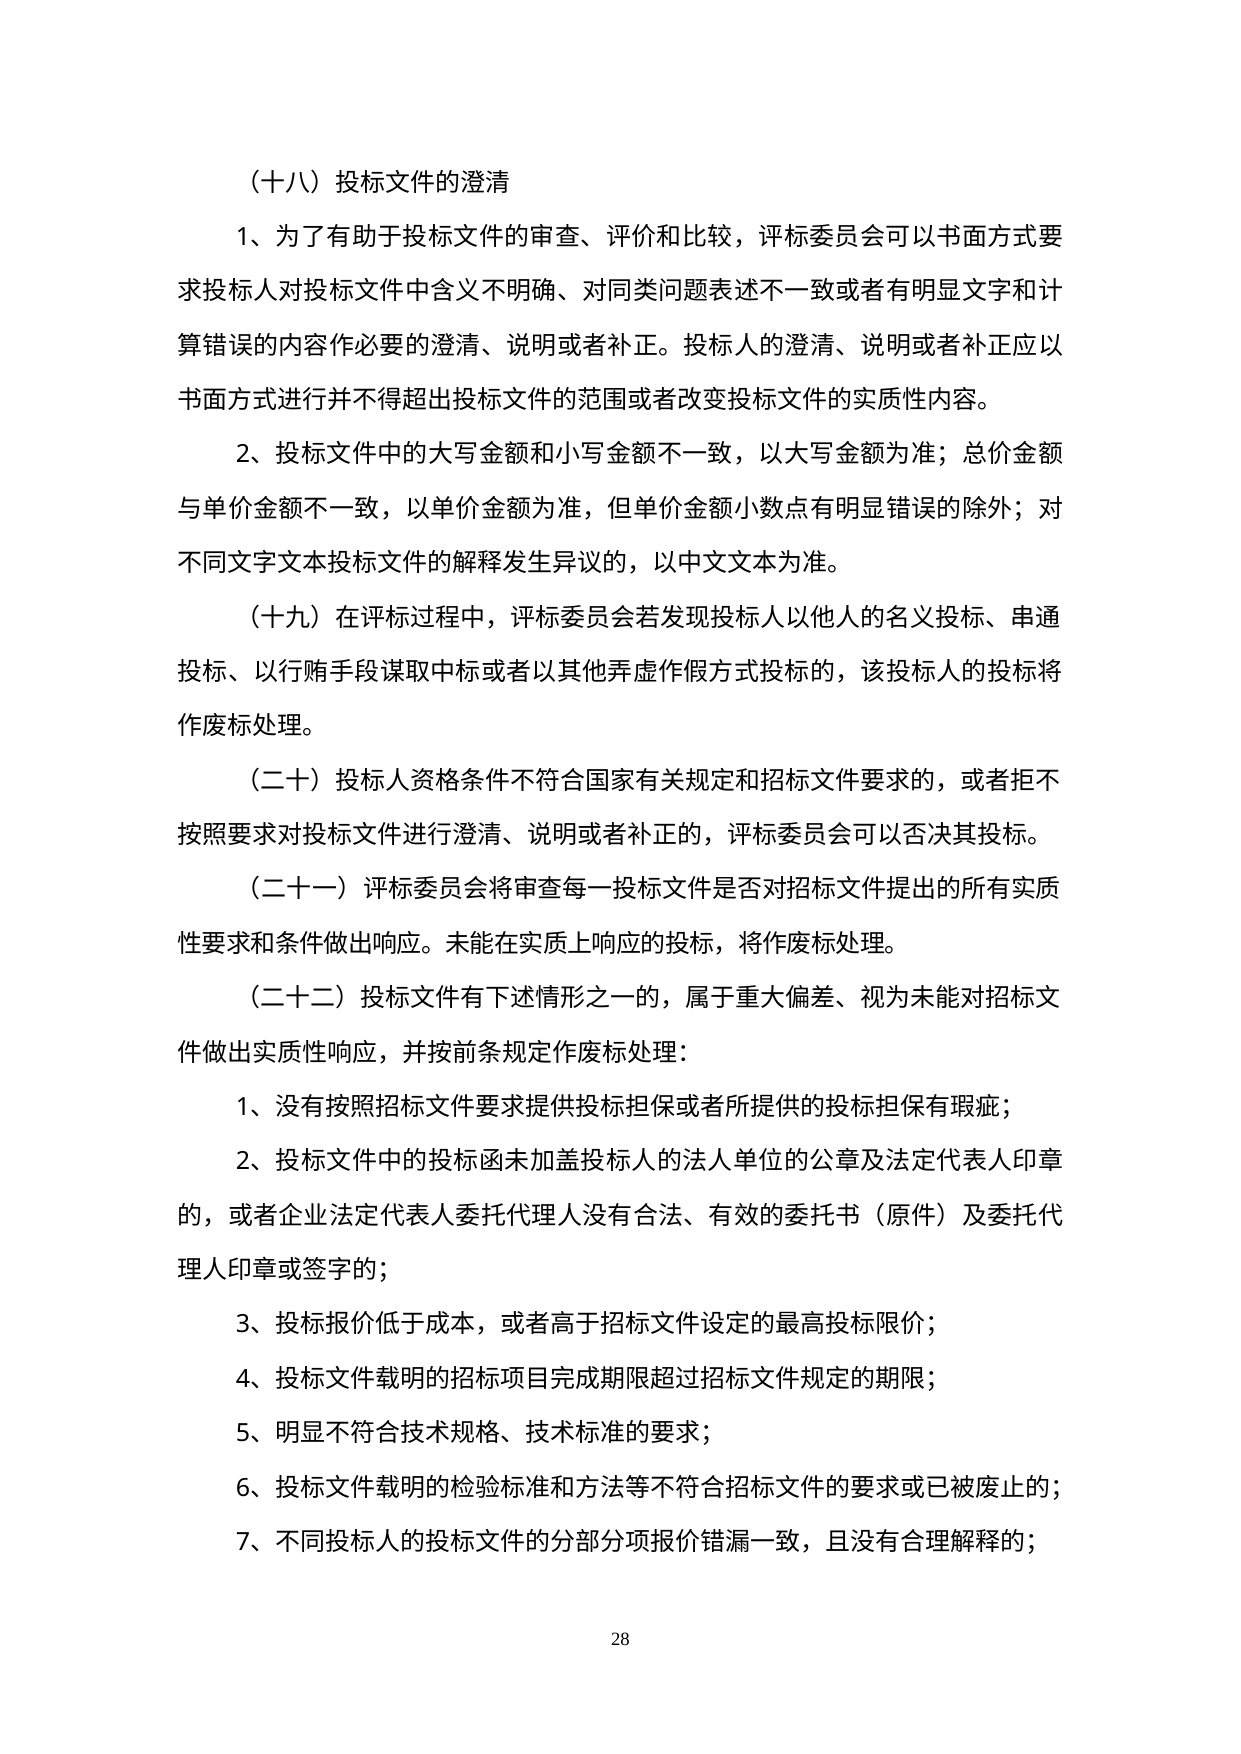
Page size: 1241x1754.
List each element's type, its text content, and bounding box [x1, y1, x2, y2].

text 4、投标文件载明的招标项目完成期限超过招标文件规定的期限； [177, 1358, 1063, 1394]
text 3、投标报价低于成本，或者高于招标文件设定的最高投标限价； [177, 1304, 1063, 1340]
text （十八）投标文件的澄清 [177, 162, 1063, 198]
text 1、没有按照招标文件要求提供投标担保或者所提供的投标担保有瑕疵； [177, 1086, 1063, 1123]
text 7、不同投标人的投标文件的分部分项报价错漏一致，且没有合理解释的； [177, 1521, 1063, 1558]
text 2、投标文件中的投标函未加盖投标人的法人单位的公章及法定代表人印章的，或者企业法定代表人委托代理人没有合法、有效的委托书（原件）及委托代理人印章或签字的； [177, 1141, 1063, 1286]
text （二十二）投标文件有下述情形之一的，属于重大偏差、视为未能对招标文件做出实质性响应，并按前条规定作废标处理： [177, 978, 1063, 1068]
text （二十一）评标委员会将审查每一投标文件是否对招标文件提出的所有实质性要求和条件做出响应。未能在实质上响应的投标，将作废标处理。 [177, 869, 1063, 959]
text 5、明显不符合技术规格、技术标准的要求； [177, 1413, 1063, 1449]
text （二十）投标人资格条件不符合国家有关规定和招标文件要求的，或者拒不按照要求对投标文件进行澄清、说明或者补正的，评标委员会可以否决其投标。 [177, 760, 1063, 851]
text 6、投标文件载明的检验标准和方法等不符合招标文件的要求或已被废止的； [177, 1467, 1063, 1503]
text 2、投标文件中的大写金额和小写金额不一致，以大写金额为准；总价金额与单价金额不一致，以单价金额为准，但单价金额小数点有明显错误的除外；对不同文字文本投标文件的解释发生异议的，以中文文本为准。 [177, 434, 1063, 579]
text 1、为了有助于投标文件的审查、评价和比较，评标委员会可以书面方式要求投标人对投标文件中含义不明确、对同类问题表述不一致或者有明显文字和计算错误的内容作必要的澄清、说明或者补正。投标人的澄清、说明或者补正应以书面方式进行并不得超出投标文件的范围或者改变投标文件的实质性内容。 [177, 216, 1063, 416]
text （十九）在评标过程中，评标委员会若发现投标人以他人的名义投标、串通投标、以行贿手段谋取中标或者以其他弄虚作假方式投标的，该投标人的投标将作废标处理。 [177, 597, 1063, 742]
